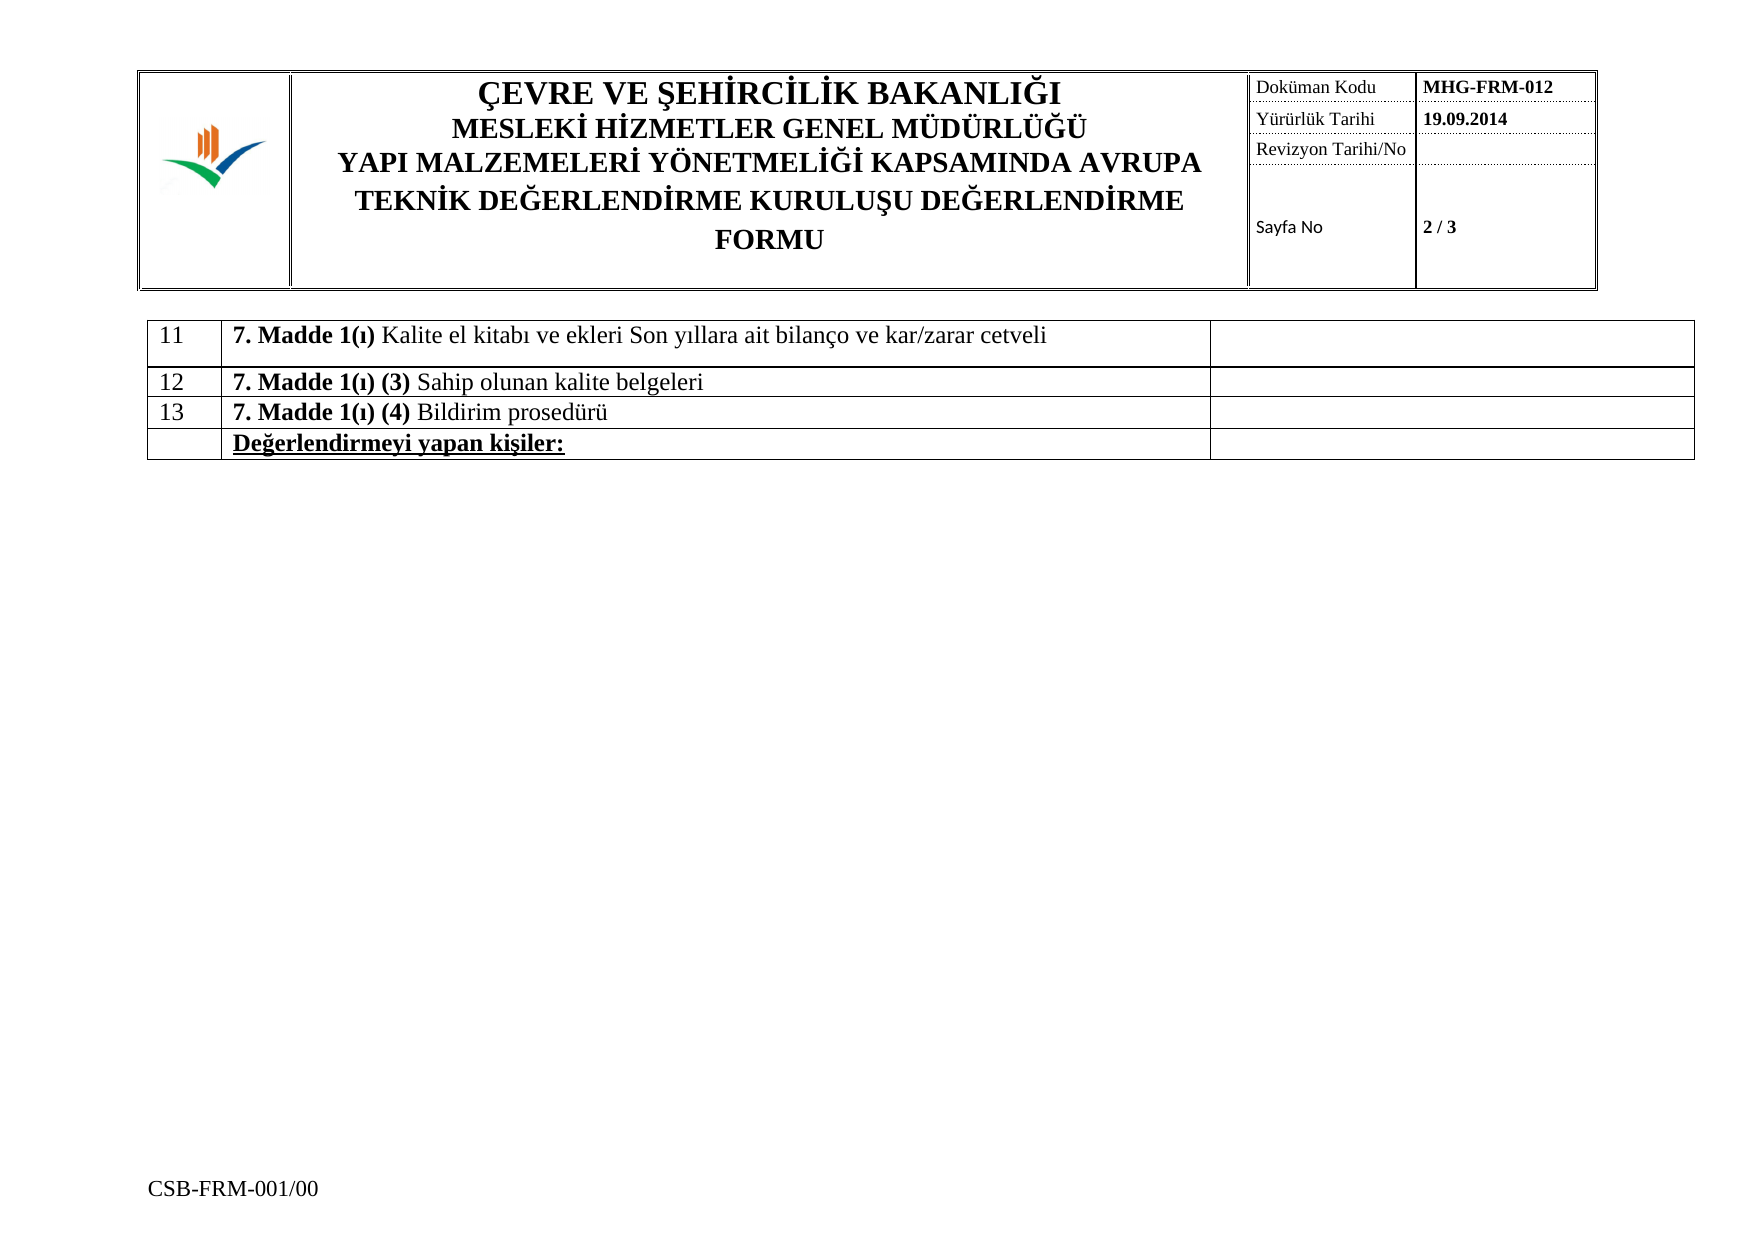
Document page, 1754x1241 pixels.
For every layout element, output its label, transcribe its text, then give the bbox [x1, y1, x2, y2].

table_cell [1211, 397, 1694, 427]
table_cell 12 [148, 368, 221, 396]
table_cell 7. Madde 1(ı) (3) Sahip olunan kalite belgeleri [222, 368, 1210, 396]
table_cell [1211, 368, 1694, 396]
table_cell 7. Madde 1(ı) Kalite el kitabı ve ekleri Son yıllara ait bilanço ve kar/zarar cetveli [222, 321, 1210, 366]
table_cell [1211, 429, 1694, 459]
table_cell [148, 429, 221, 459]
table_cell 13 [148, 397, 221, 427]
picture [157, 117, 272, 195]
table_cell 11 [148, 321, 221, 366]
table_cell [1211, 321, 1694, 366]
table_cell Değerlendirmeyi yapan kişiler: [222, 429, 1210, 459]
table_cell 7. Madde 1(ı) (4) Bildirim prosedürü [222, 397, 1210, 427]
